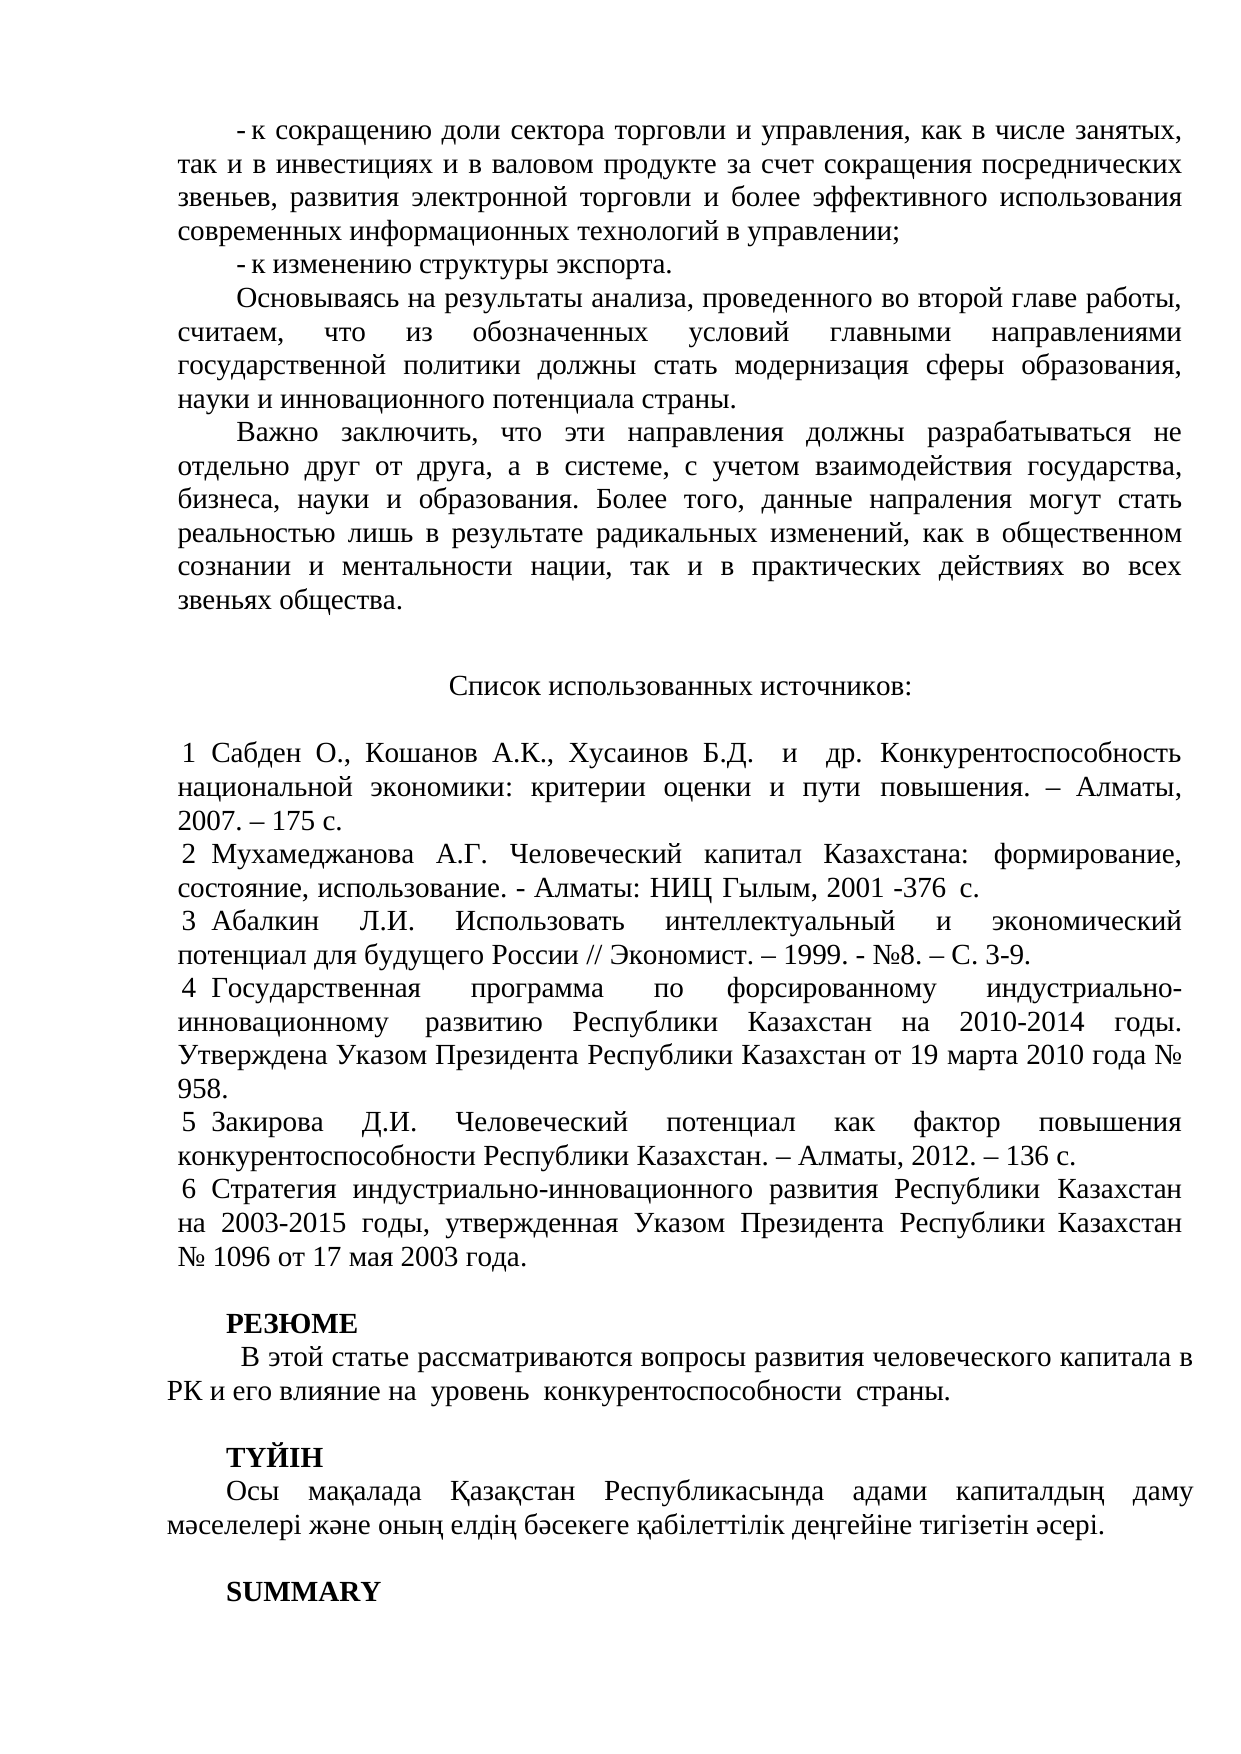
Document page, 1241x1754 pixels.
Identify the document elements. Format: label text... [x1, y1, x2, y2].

text Список использованных источников: [167, 668, 1194, 702]
text В этой статье рассматриваются вопросы развития человеческого капитала в РК и его влияние на уровень конкурентоспособности страны. [167, 1339, 1194, 1406]
text SUMMARY [167, 1574, 1194, 1608]
list Стратегия индустриально-инновационного развития Республики Казахстан на 2003-2015 годы, утвержденная Указом Президента Республики Казахстан № 1096 от 17 мая 2003 года. [177, 1172, 1182, 1272]
text ТҮЙІН [167, 1440, 1194, 1473]
text Осы мақалада Қазақстан Республикасында адами капиталдың даму мәселелері және оның елдің бәсекеге қабілеттілік деңгейіне тигізетін әсері. [167, 1473, 1194, 1541]
text РЕЗЮМЕ [167, 1306, 1194, 1339]
text Основываясь на результаты анализа, проведенного во второй главе работы, считаем, что из обозначенных условий главными направлениями государственной политики должны стать модернизация сферы образования, науки и инновационного потенциала страны. [177, 280, 1182, 414]
list Сабден О., Кошанов А.К., Хусаинов Б.Д. и др. Конкурентоспособность национальной экономики: критерии оценки и пути повышения. – Алматы, 2007. – 175 с. [177, 736, 1182, 836]
text Важно заключить, что эти направления должны разрабатываться не отдельно друг от друга, а в системе, с учетом взаимодействия государства, бизнеса, науки и образования. Более того, данные напраления могут стать реальностью лишь в результате радикальных изменений, как в общественном сознании и ментальности нации, так и в практических действиях во всех звеньях общества. [177, 414, 1182, 616]
list Мухамеджанова А.Г. Человеческий капитал Казахстана: формирование, состояние, использование. - Алматы: НИЦ Гылым, 2001 -376 с. [177, 836, 1182, 903]
list к изменению структуры экспорта. [236, 247, 1194, 280]
list Государственная программа по форсированному индустриально- инновационному развитию Республики Казахстан на 2010-2014 годы. Утверждена Указом Президента Республики Казахстан от 19 марта 2010 года № 958. [177, 970, 1182, 1104]
list к сокращению доли сектора торговли и управления, как в числе занятых, так и в инвестициях и в валовом продукте за счет сокращения посреднических звеньев, развития электронной торговли и более эффективного использования современных информационных технологий в управлении; [177, 112, 1182, 247]
list Закирова Д.И. Человеческий потенциал как фактор повышения конкурентоспособности Республики Казахстан. – Алматы, 2012. – 136 с. [177, 1104, 1182, 1172]
list Абалкин Л.И. Использовать интеллектуальный и экономический потенциал для будущего России // Экономист. – 1999. - №8. – С. 3-9. [177, 903, 1182, 970]
